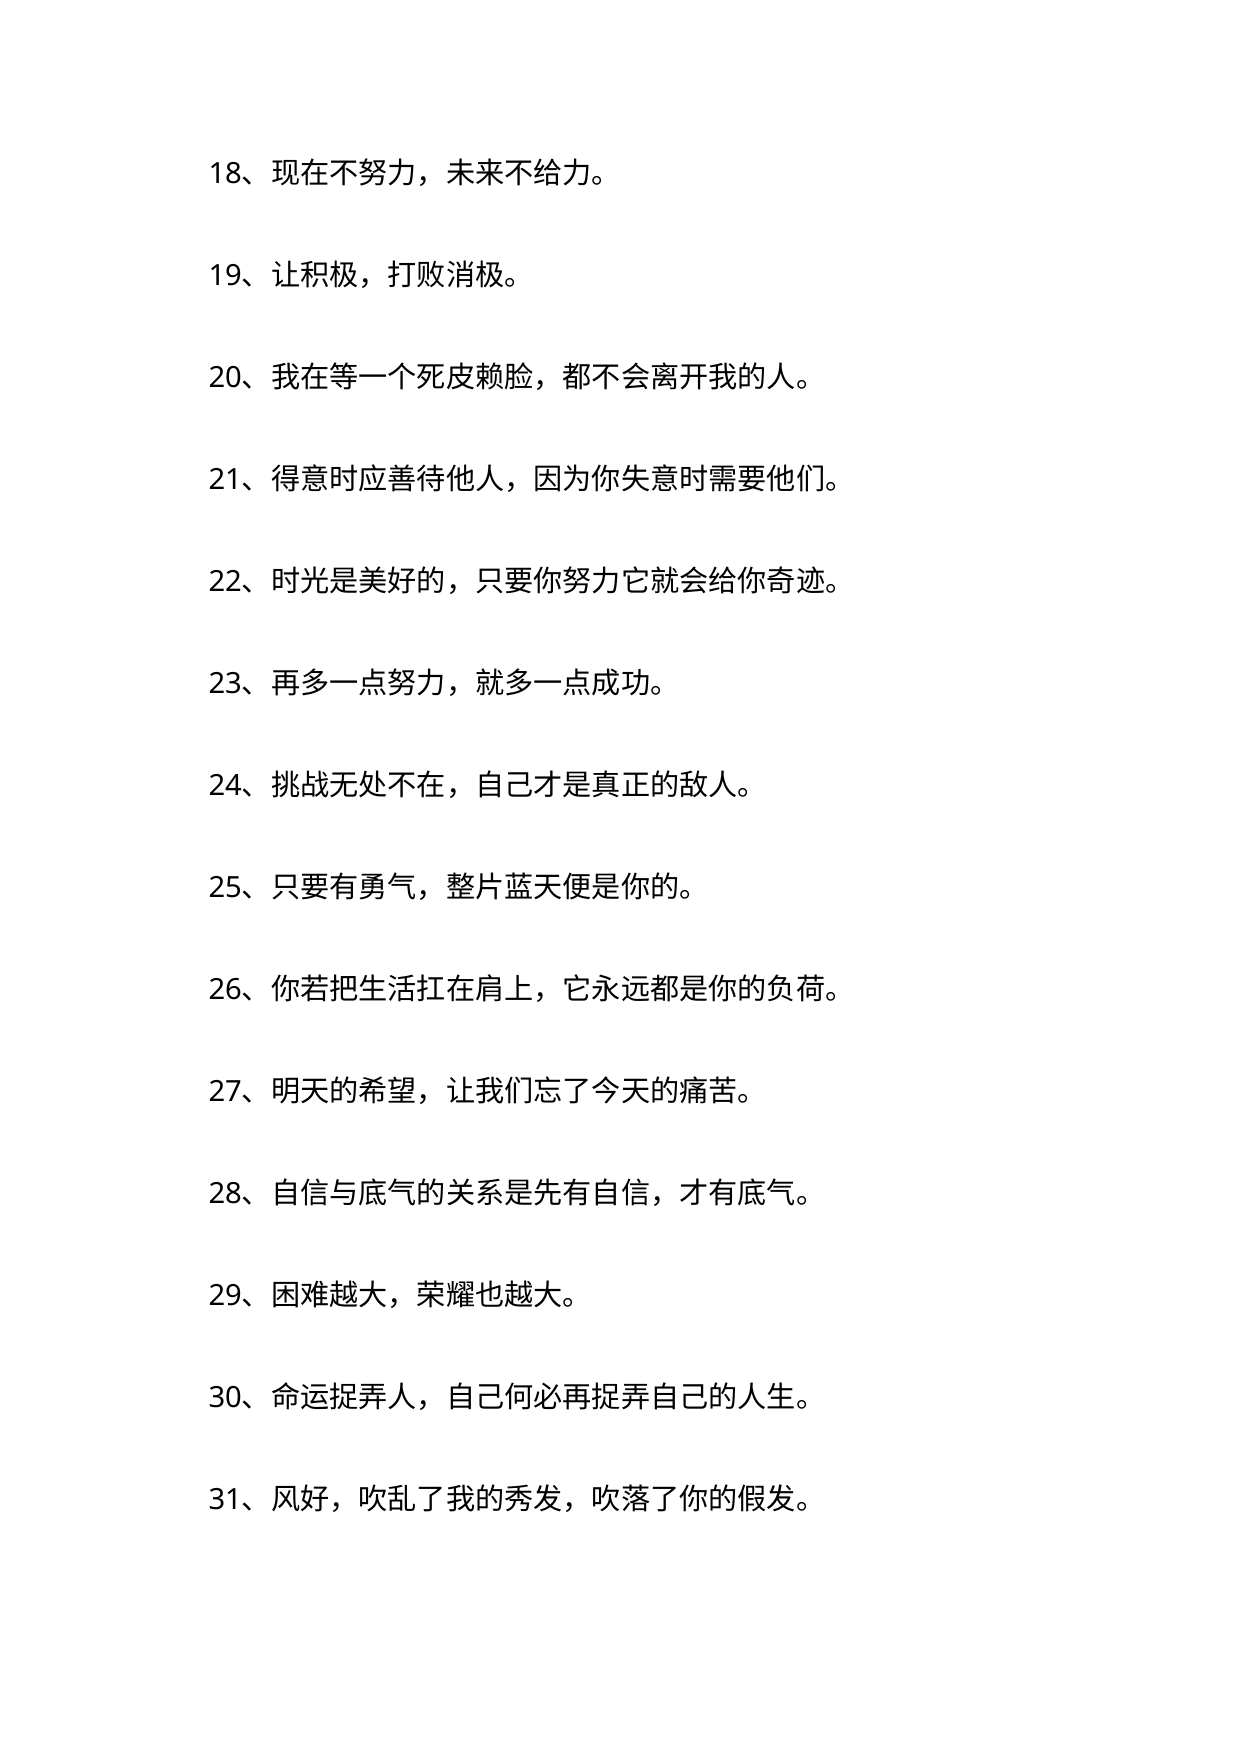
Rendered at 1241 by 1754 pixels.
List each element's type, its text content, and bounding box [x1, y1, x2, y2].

text 31、风好，吹乱了我的秀发，吹落了你的假发。 [150, 1476, 1090, 1518]
text 19、让积极，打败消极。 [150, 252, 1090, 294]
text 22、时光是美好的，只要你努力它就会给你奇迹。 [150, 558, 1090, 600]
text 28、自信与底气的关系是先有自信，才有底气。 [150, 1170, 1090, 1212]
text 25、只要有勇气，整片蓝天便是你的。 [150, 864, 1090, 906]
text 20、我在等一个死皮赖脸，都不会离开我的人。 [150, 354, 1090, 396]
text 26、你若把生活扛在肩上，它永远都是你的负荷。 [150, 966, 1090, 1008]
text 21、得意时应善待他人，因为你失意时需要他们。 [150, 456, 1090, 498]
text 23、再多一点努力，就多一点成功。 [150, 660, 1090, 702]
text 18、现在不努力，未来不给力。 [150, 150, 1090, 192]
text 24、挑战无处不在，自己才是真正的敌人。 [150, 762, 1090, 804]
text 29、困难越大，荣耀也越大。 [150, 1272, 1090, 1314]
text 30、命运捉弄人，自己何必再捉弄自己的人生。 [150, 1374, 1090, 1416]
text 27、明天的希望，让我们忘了今天的痛苦。 [150, 1068, 1090, 1110]
